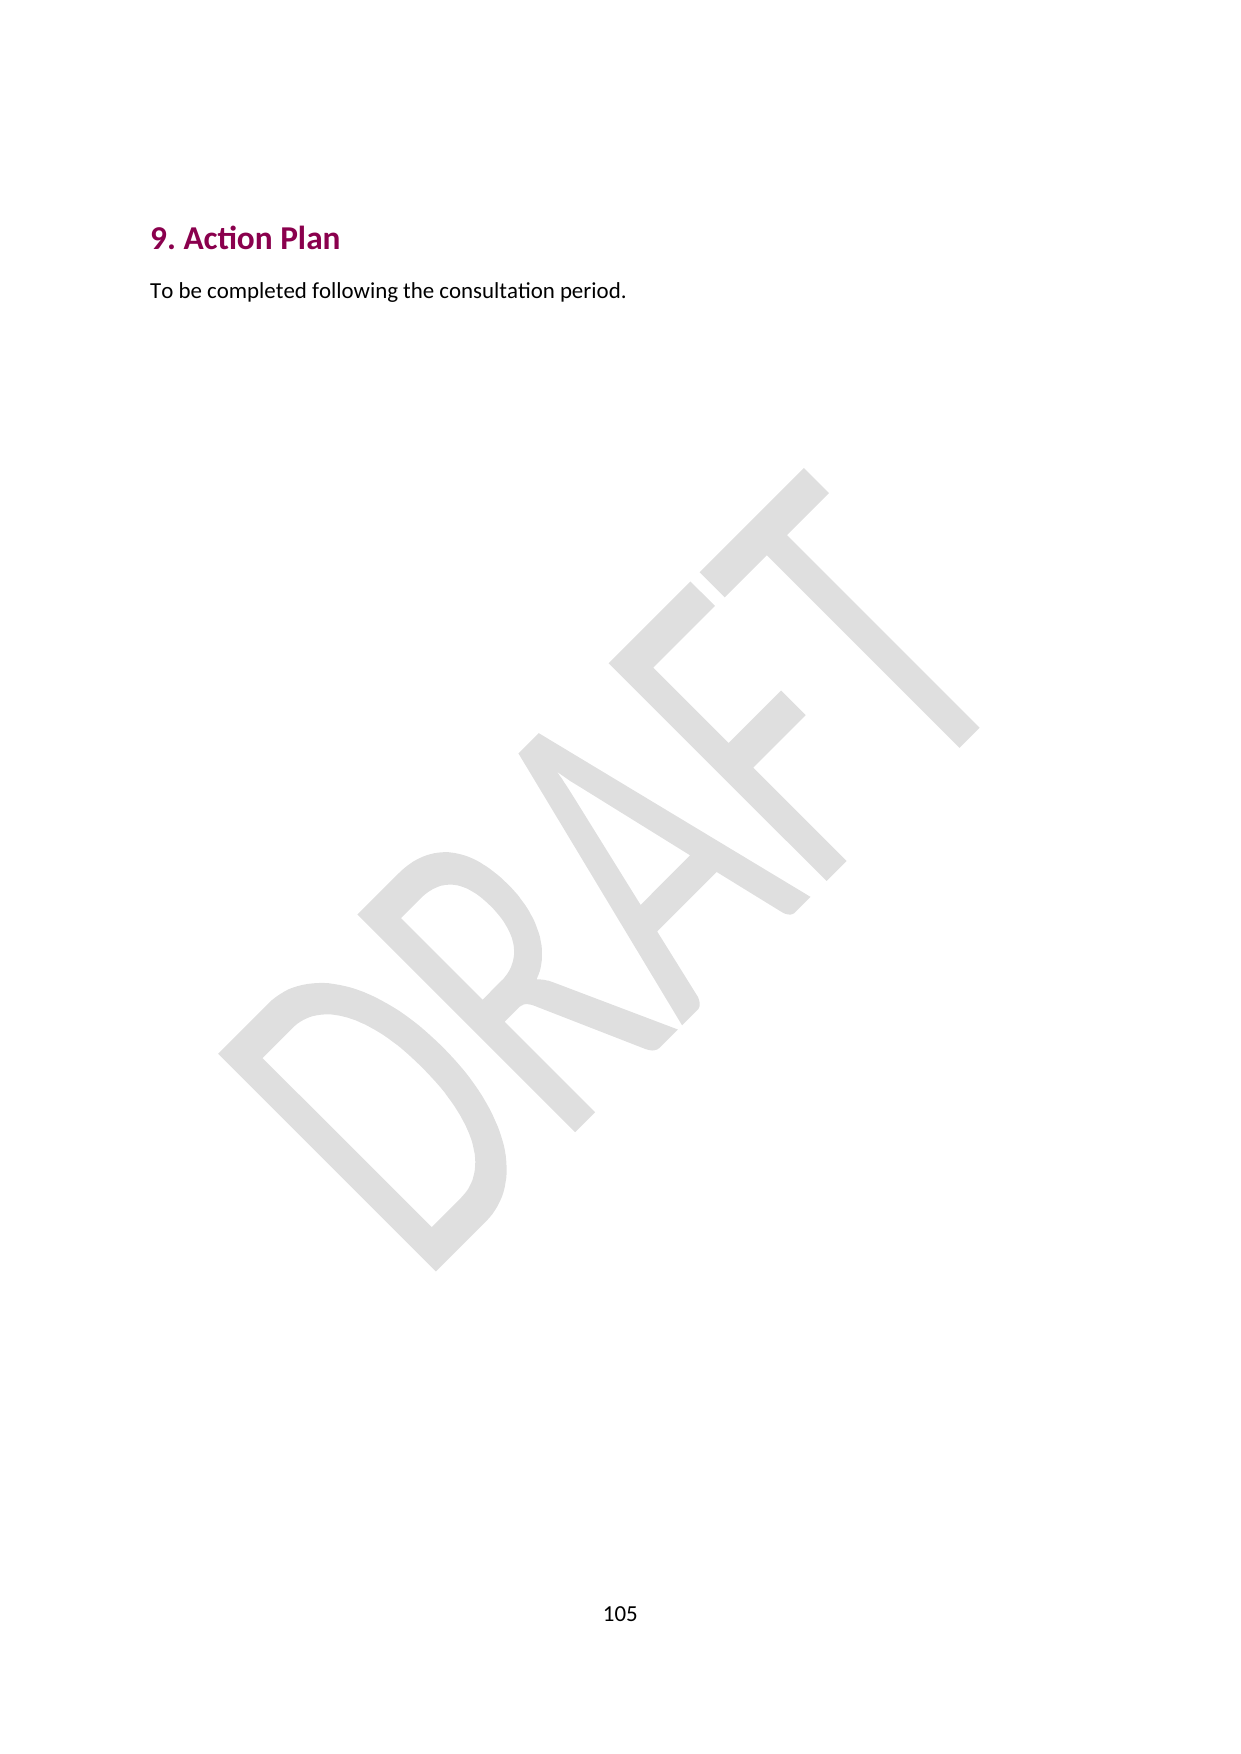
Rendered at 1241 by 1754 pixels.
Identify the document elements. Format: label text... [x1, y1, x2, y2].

subtitle 9. Action Plan [150, 217, 1090, 258]
text To be completed following the consultation period. [150, 277, 1090, 305]
